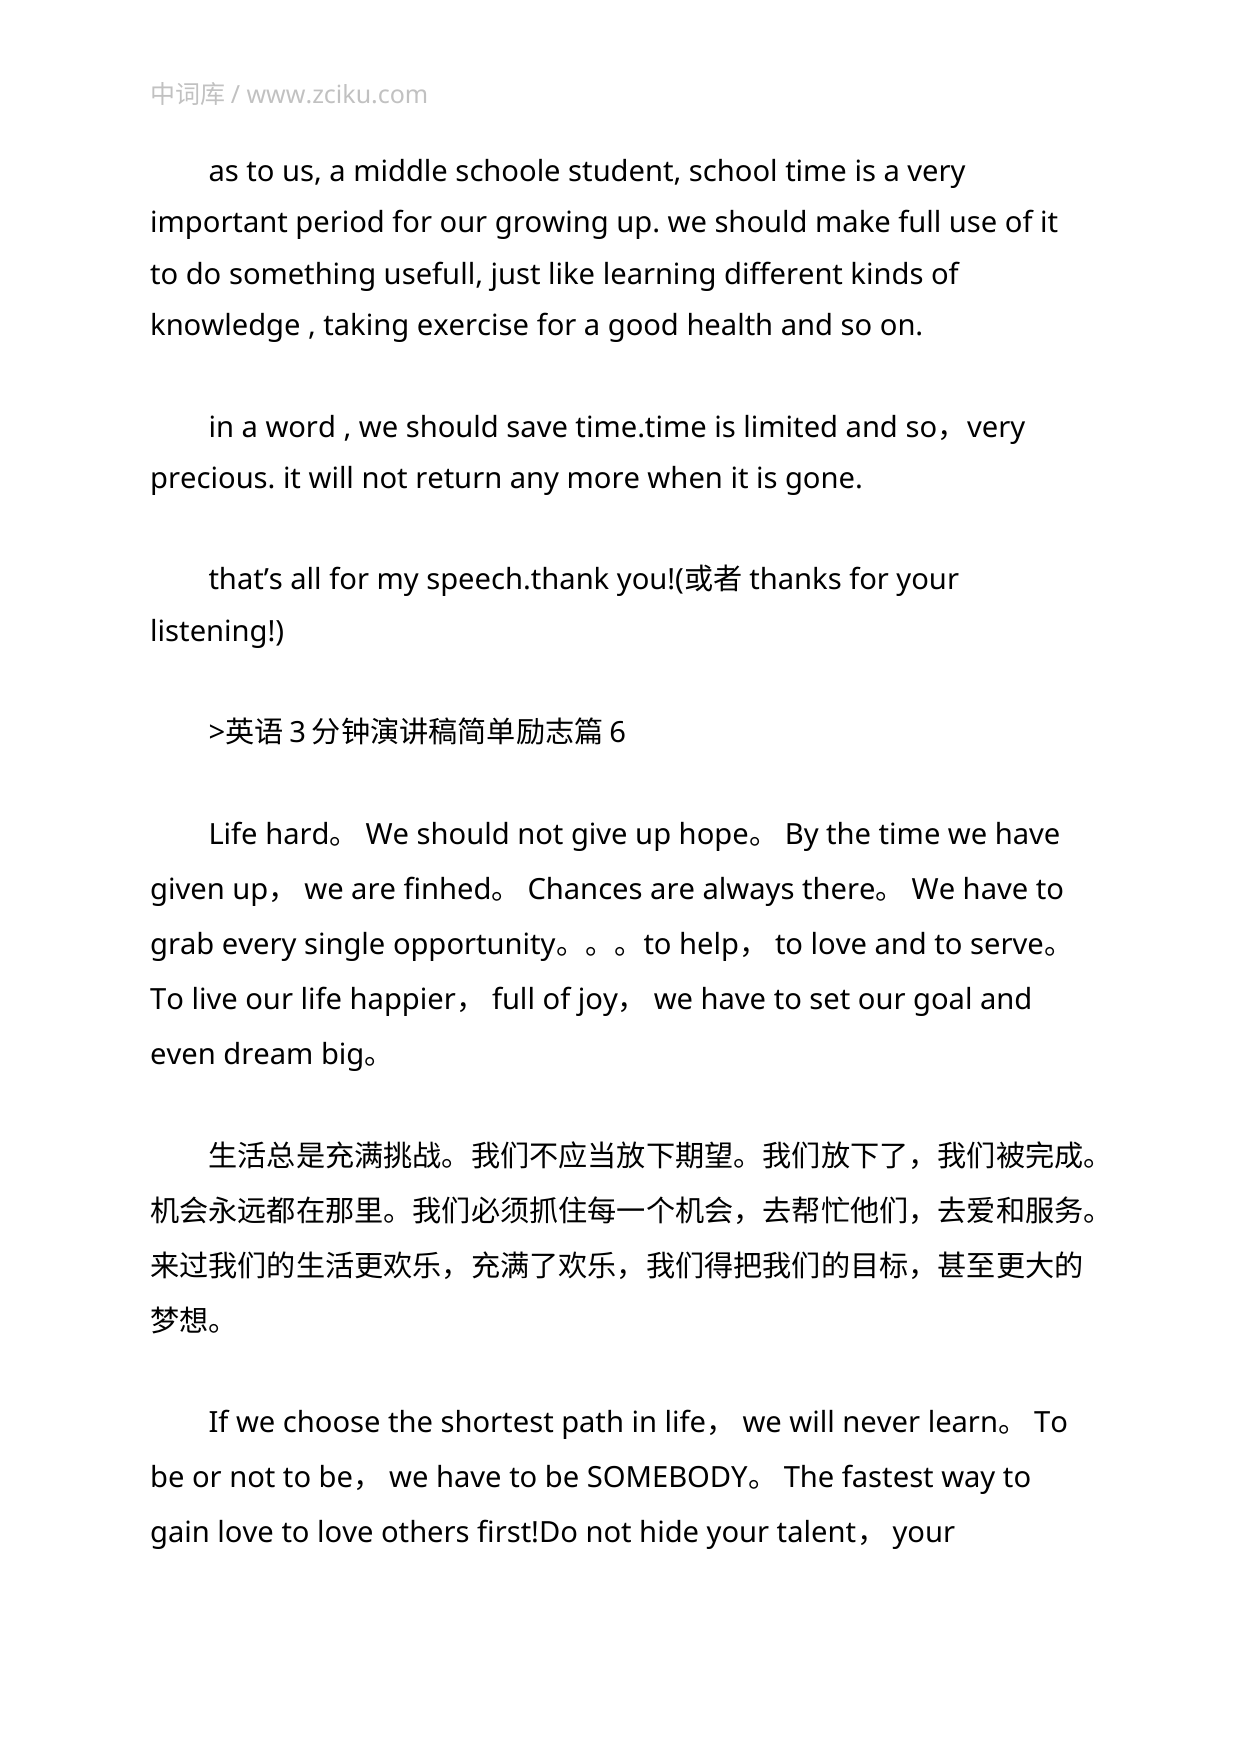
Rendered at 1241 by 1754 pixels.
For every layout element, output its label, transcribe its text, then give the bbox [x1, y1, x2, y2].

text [150, 1399, 1090, 1551]
text in a word , we should save time.time is limited and so，very precious. it will not return any more when it is gone. [150, 403, 1090, 497]
text Life hard。 We should not give up hope。 By the time we have given up， we are finhed。 Chances are always there。 We have to grab every single opportunity。。。to help， to love and to serve。 To live our life happier， full of joy， we have to set our goal and even dream big。 [150, 811, 1090, 1073]
text 生活总是充满挑战。我们不应当放下期望。我们放下了，我们被完成。机会永远都在那里。我们必须抓住每一个机会，去帮忙他们，去爱和服务。来过我们的生活更欢乐，充满了欢乐，我们得把我们的目标，甚至更大的梦想。 [150, 1132, 1090, 1339]
text that’s all for my speech.thank you!(或者 thanks for your listening!) [150, 556, 1090, 650]
text as to us, a middle schoole student, school time is a very important period for our growing up. we should make full use of it to do something usefull, just like learning different kinds of knowledge , taking exercise for a good health and so on. [150, 150, 1090, 344]
text >英语3分钟演讲稿简单励志篇6 [150, 708, 1090, 751]
